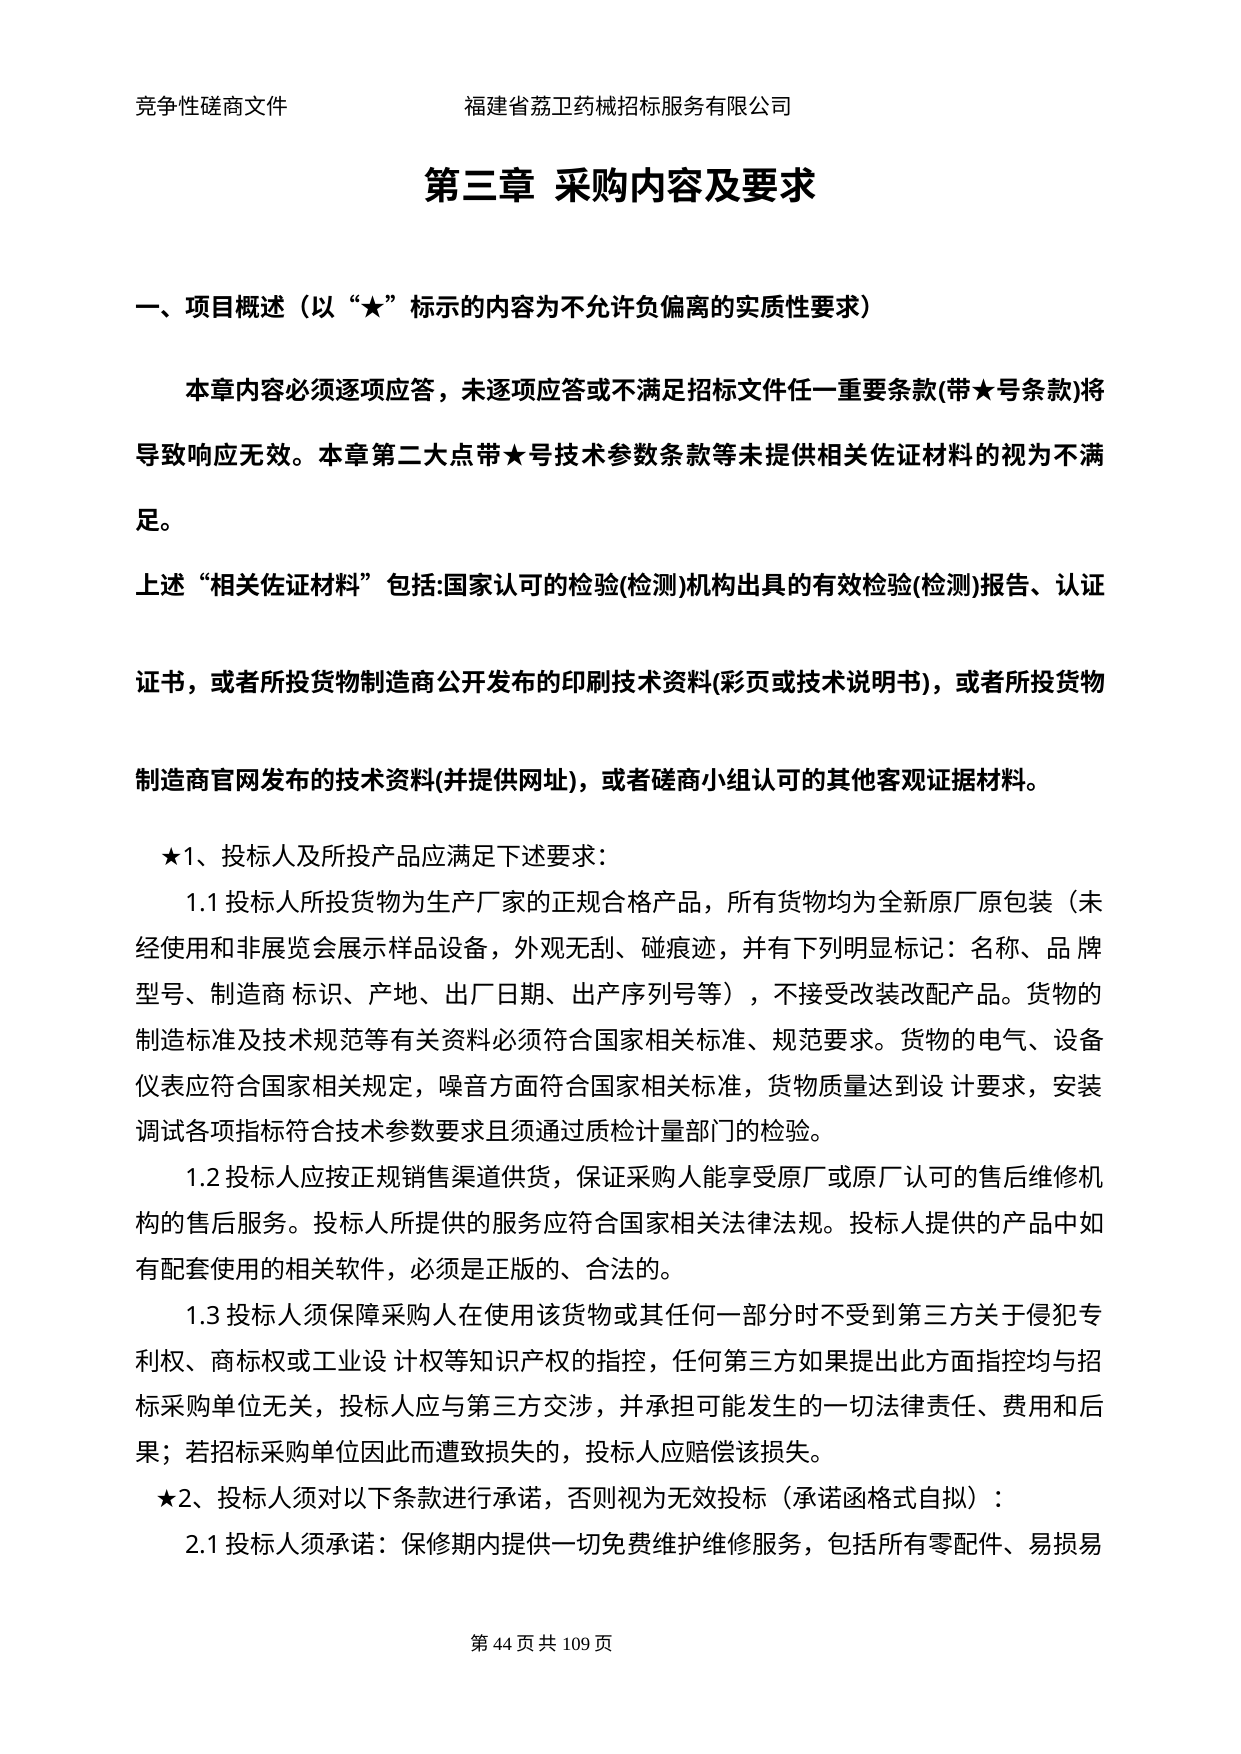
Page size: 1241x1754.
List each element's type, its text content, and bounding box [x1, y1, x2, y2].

list 采购内容及要求 [135, 164, 1106, 208]
text 1.1投标人所投货物为生产厂家的正规合格产品，所有货物均为全新原厂原包装（未经使用和非展览会展示样品设备，外观无刮、碰痕迹，并有下列明显标记：名称、品 牌型号、制造商 标识、产地、出厂日期、出产序列号等），不接受改装改配产品。货物的制造标准及技术规范等有关资料必须符合国家相关标准、规范要求。货物的电气、设备仪表应符合国家相关规定，噪音方面符合国家相关标准，货物质量达到设 计要求，安装调试各项指标符合技术参数要求且须通过质检计量部门的检验。 [135, 875, 1106, 1150]
list 上述“相关佐证材料”包括:国家认可的检验(检测)机构出具的有效检验(检测)报告、认证证书，或者所投货物制造商公开发布的印刷技术资料(彩页或技术说明书)，或者所投货物制造商官网发布的技术资料(并提供网址)，或者磋商小组认可的其他客观证据材料。 [135, 551, 1106, 811]
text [135, 1517, 1106, 1562]
text ★2、投标人须对以下条款进行承诺，否则视为无效投标（承诺函格式自拟）： [135, 1471, 1106, 1517]
text 1.3投标人须保障采购人在使用该货物或其任何一部分时不受到第三方关于侵犯专 利权、商标权或工业设 计权等知识产权的指控，任何第三方如果提出此方面指控均与招标采购单位无关，投标人应与第三方交涉，并承担可能发生的一切法律责任、费用和后果；若招标采购单位因此而遭致损失的，投标人应赔偿该损失。 [135, 1287, 1106, 1471]
text ★1、投标人及所投产品应满足下述要求： [135, 829, 1106, 875]
list 项目概述（以“★”标示的内容为不允许负偏离的实质性要求） [135, 273, 1106, 338]
text 本章内容必须逐项应答，未逐项应答或不满足招标文件任一重要条款(带★号条款)将导致响应无效。本章第二大点带★号技术参数条款等未提供相关佐证材料的视为不满足。 [135, 356, 1106, 551]
text 1.2投标人应按正规销售渠道供货，保证采购人能享受原厂或原厂认可的售后维修机构的售后服务。投标人所提供的服务应符合国家相关法律法规。投标人提供的产品中如有配套使用的相关软件，必须是正版的、合法的。 [135, 1150, 1106, 1287]
